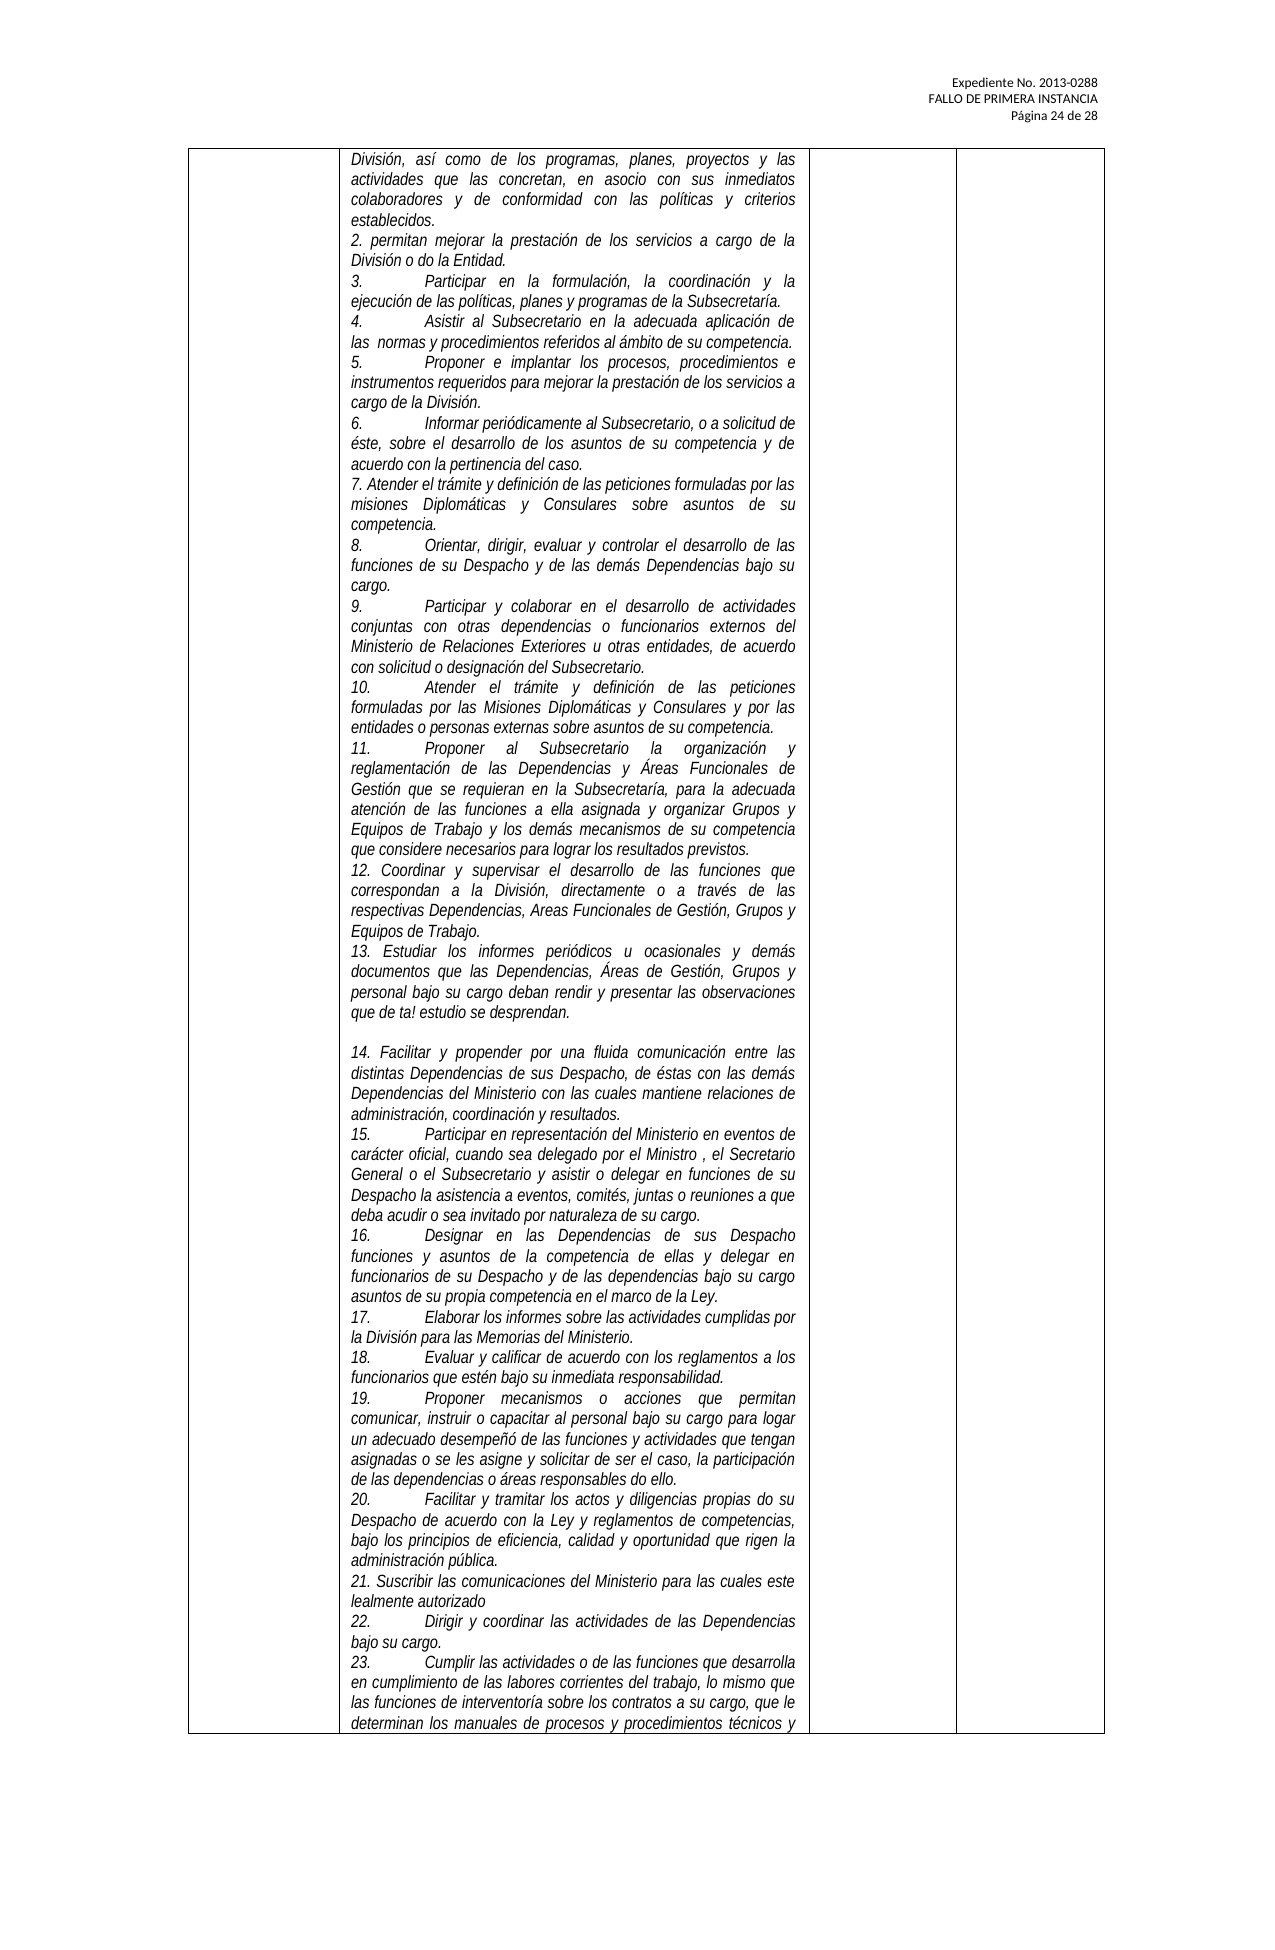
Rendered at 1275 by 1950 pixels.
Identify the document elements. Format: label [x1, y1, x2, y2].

table_cell [957, 149, 1104, 1733]
